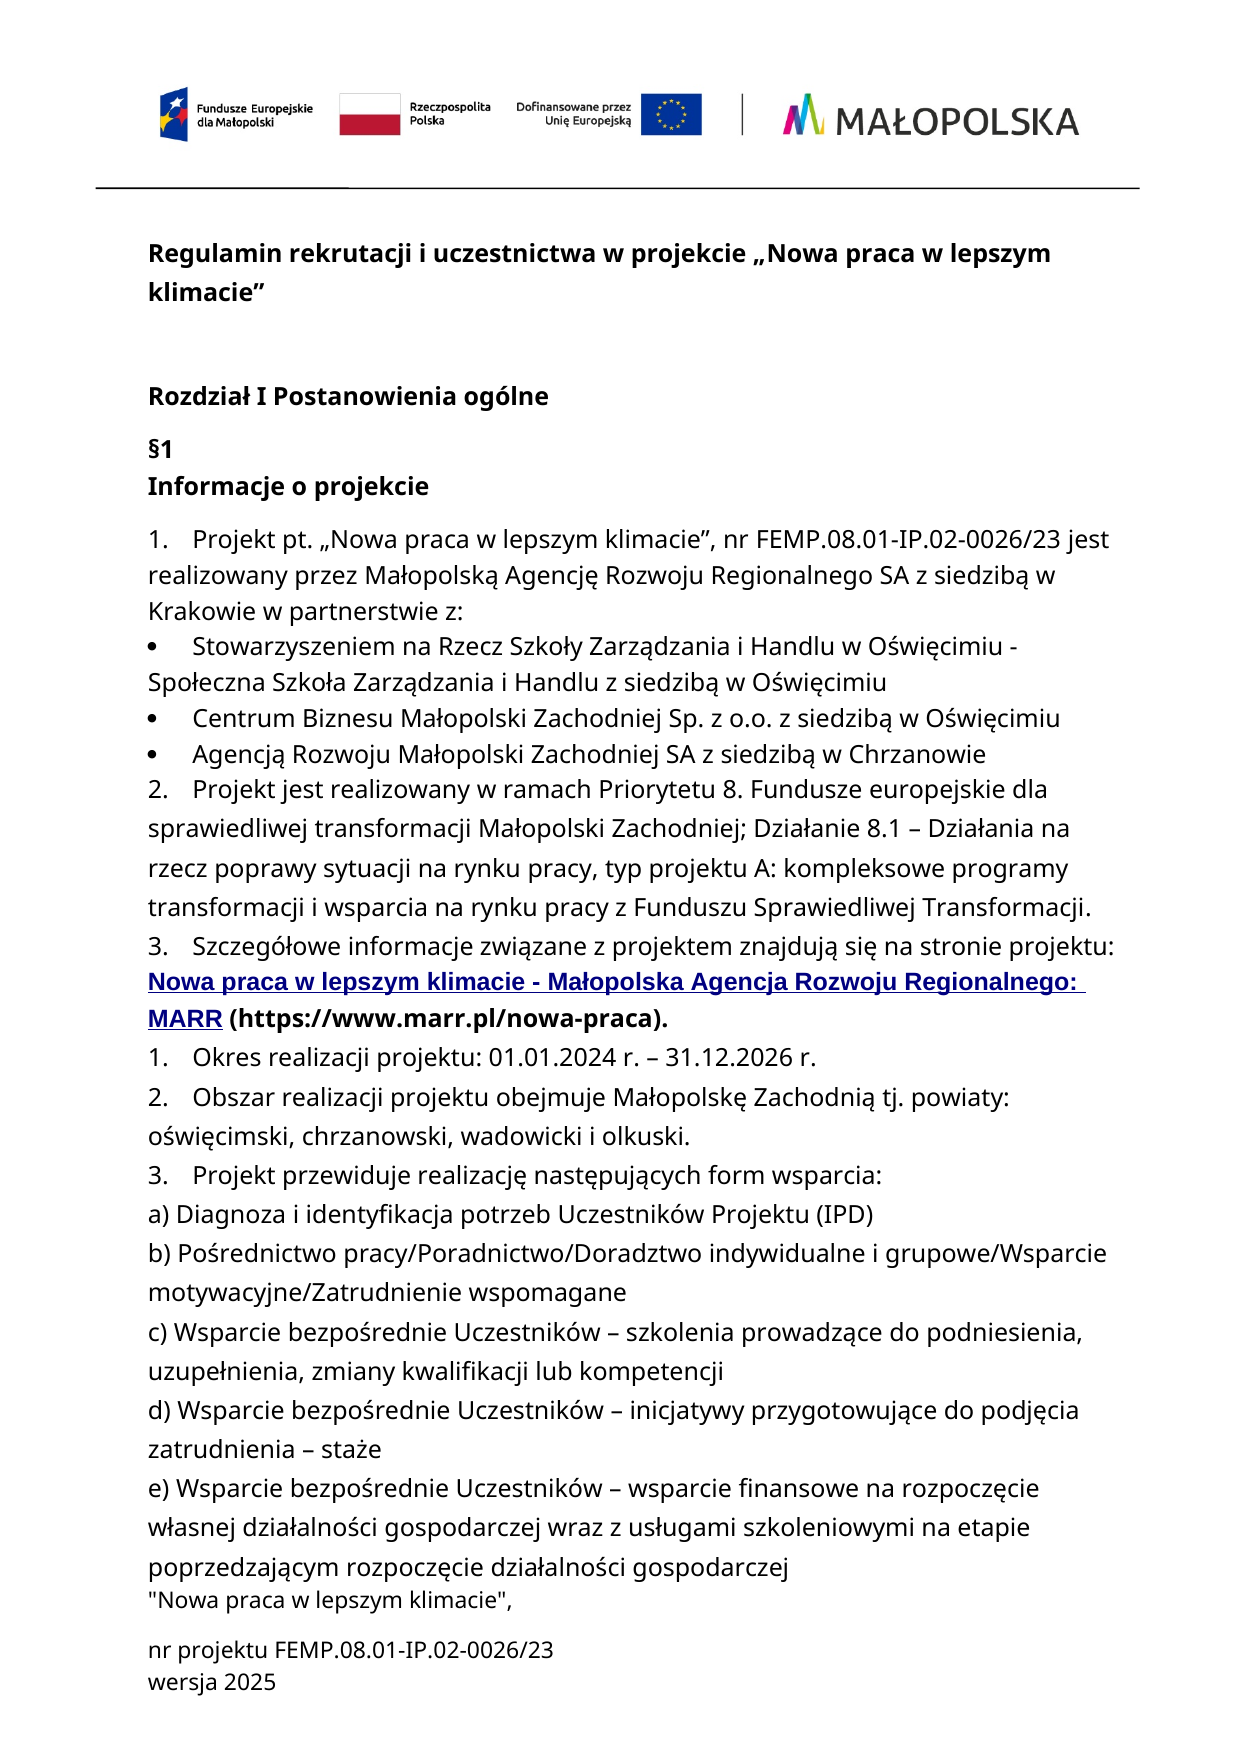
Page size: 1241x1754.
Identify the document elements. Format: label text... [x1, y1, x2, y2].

list Szczegółowe informacje związane z projektem znajdują się na stronie projektu: Nowa praca w lepszym klimacie - Małopolska Agencja Rozwoju Regionalnego: MARR (https://www.marr.pl/nowa-praca). [148, 929, 1122, 1035]
list Agencją Rozwoju Małopolski Zachodniej SA z siedzibą w Chrzanowie [148, 736, 1122, 770]
text a) Diagnoza i identyfikacja potrzeb Uczestników Projektu (IPD) [148, 1197, 1122, 1231]
text e) Wsparcie bezpośrednie Uczestników – wsparcie finansowe na rozpoczęcie własnej działalności gospodarczej wraz z usługami szkoleniowymi na etapie poprzedzającym rozpoczęcie działalności gospodarczej [148, 1471, 1122, 1583]
list Projekt jest realizowany w ramach Priorytetu 8. Fundusze europejskie dla sprawiedliwej transformacji Małopolski Zachodniej; Działanie 8.1 – Działania na rzecz poprawy sytuacji na rynku pracy, typ projektu A: kompleksowe programy transformacji i wsparcia na rynku pracy z Funduszu Sprawiedliwej Transformacji. [148, 772, 1122, 923]
text c) Wsparcie bezpośrednie Uczestników – szkolenia prowadzące do podniesienia, uzupełnienia, zmiany kwalifikacji lub kompetencji [148, 1314, 1122, 1387]
list Stowarzyszeniem na Rzecz Szkoły Zarządzania i Handlu w Oświęcimiu - Społeczna Szkoła Zarządzania i Handlu z siedzibą w Oświęcimiu [148, 629, 1122, 699]
list Projekt przewiduje realizację następujących form wsparcia: [148, 1157, 1122, 1192]
subtitle Regulamin rekrutacji i uczestnictwa w projekcie „Nowa praca w lepszym klimacie” [148, 236, 1122, 309]
list Projekt pt. „Nowa praca w lepszym klimacie”, nr FEMP.08.01-IP.02-0026/23 jest realizowany przez Małopolską Agencję Rozwoju Regionalnego SA z siedzibą w Krakowie w partnerstwie z: [148, 522, 1122, 627]
picture [147, 73, 1093, 155]
text b) Pośrednictwo pracy/Poradnictwo/Doradztwo indywidualne i grupowe/Wsparcie motywacyjne/Zatrudnienie wspomagane [148, 1236, 1122, 1309]
text §1 Informacje o projekcie [148, 432, 1122, 502]
list Okres realizacji projektu: 01.01.2024 r. – 31.12.2026 r. [148, 1040, 1122, 1074]
list Centrum Biznesu Małopolski Zachodniej Sp. z o.o. z siedzibą w Oświęcimiu [148, 701, 1122, 734]
list Obszar realizacji projektu obejmuje Małopolskę Zachodnią tj. powiaty: oświęcimski, chrzanowski, wadowicki i olkuski. [148, 1079, 1122, 1152]
text d) Wsparcie bezpośrednie Uczestników – inicjatywy przygotowujące do podjęcia zatrudnienia – staże [148, 1392, 1122, 1466]
text Rozdział I Postanowienia ogólne [148, 378, 1122, 412]
